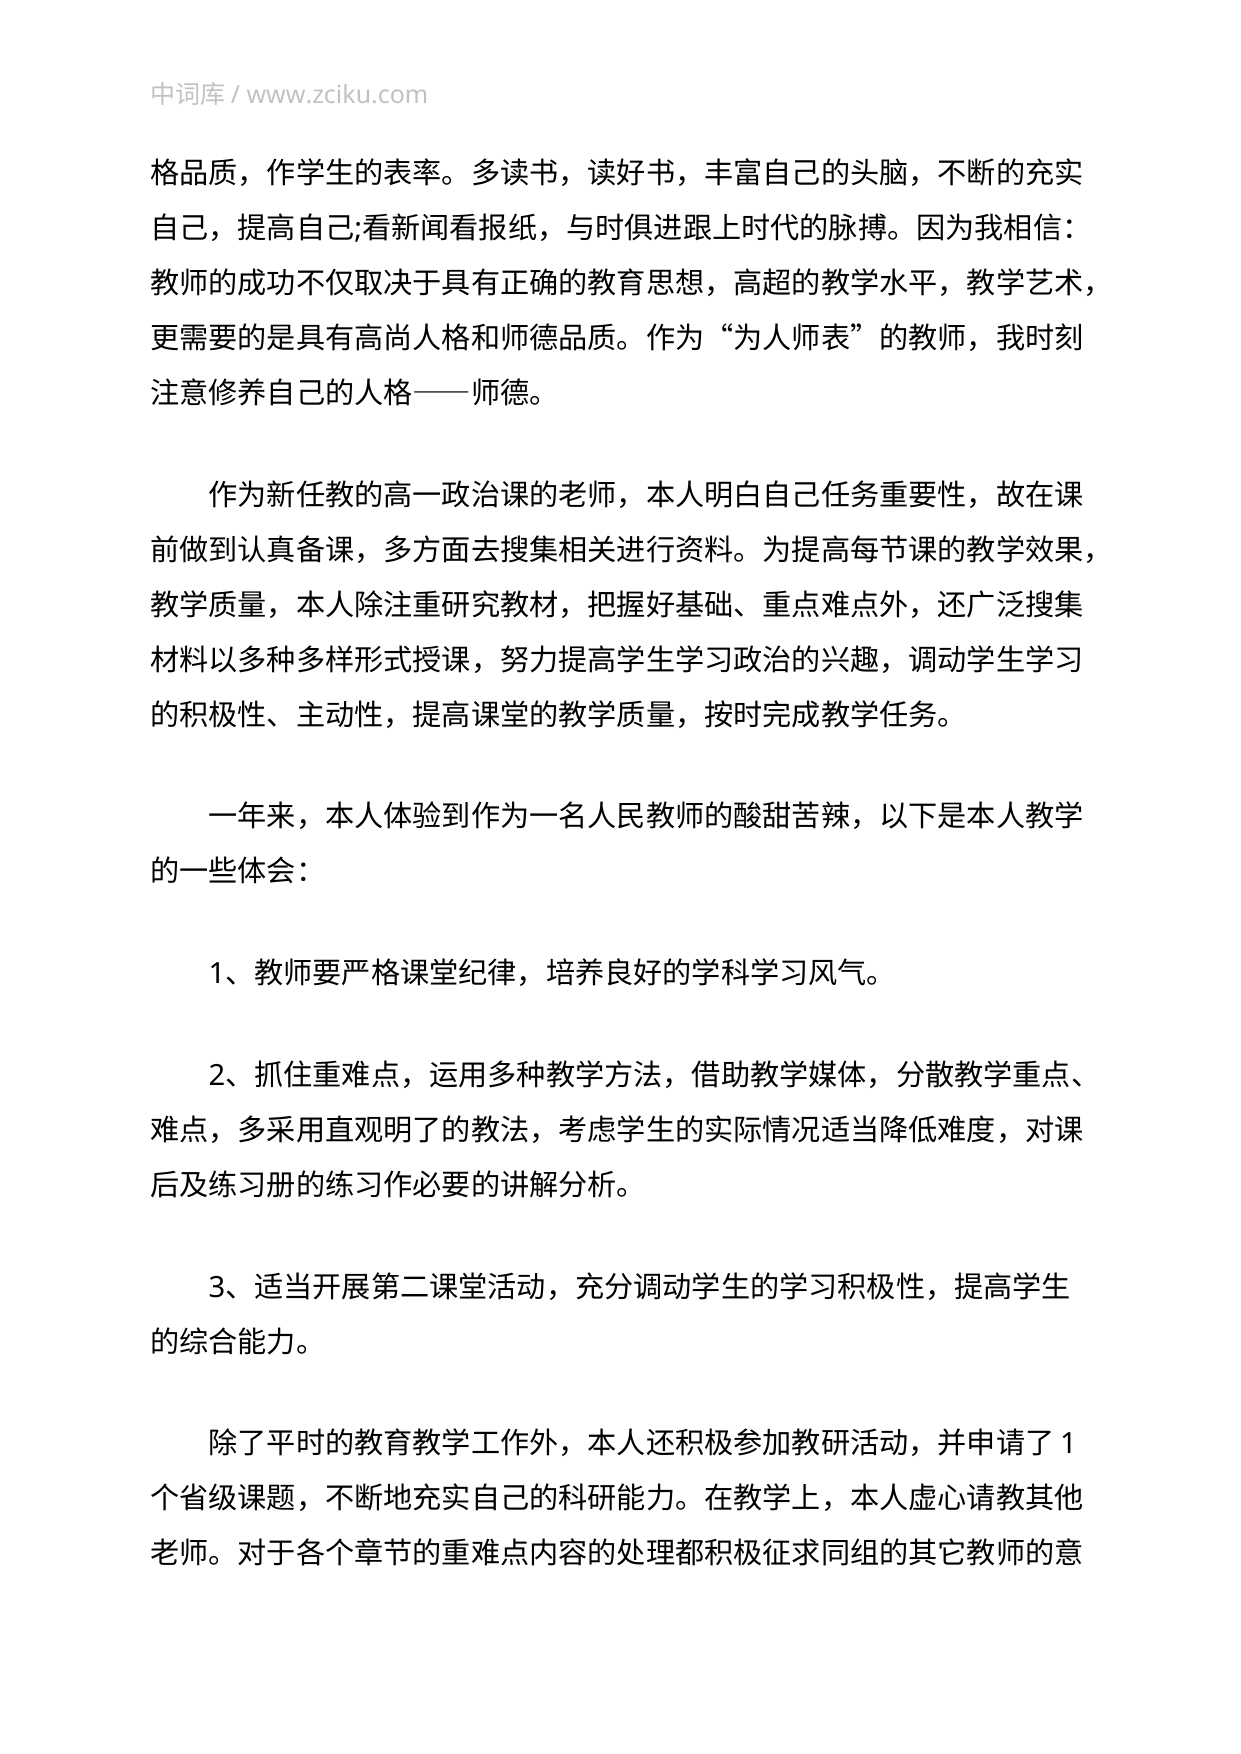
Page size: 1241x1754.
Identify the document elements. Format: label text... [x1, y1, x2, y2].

text 2、抓住重难点，运用多种教学方法，借助教学媒体，分散教学重点、难点，多采用直观明了的教法，考虑学生的实际情况适当降低难度，对课后及练习册的练习作必要的讲解分析。 [150, 1051, 1090, 1204]
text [150, 150, 1090, 412]
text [150, 1420, 1090, 1572]
text 作为新任教的高一政治课的老师，本人明白自己任务重要性，故在课前做到认真备课，多方面去搜集相关进行资料。为提高每节课的教学效果，教学质量，本人除注重研究教材，把握好基础、重点难点外，还广泛搜集材料以多种多样形式授课，努力提高学生学习政治的兴趣，调动学生学习的积极性、主动性，提高课堂的教学质量，按时完成教学任务。 [150, 471, 1090, 733]
text 一年来，本人体验到作为一名人民教师的酸甜苦辣，以下是本人教学的一些体会： [150, 793, 1090, 890]
text 1、教师要严格课堂纪律，培养良好的学科学习风气。 [150, 949, 1090, 992]
text 3、适当开展第二课堂活动，充分调动学生的学习积极性，提高学生的综合能力。 [150, 1263, 1090, 1360]
